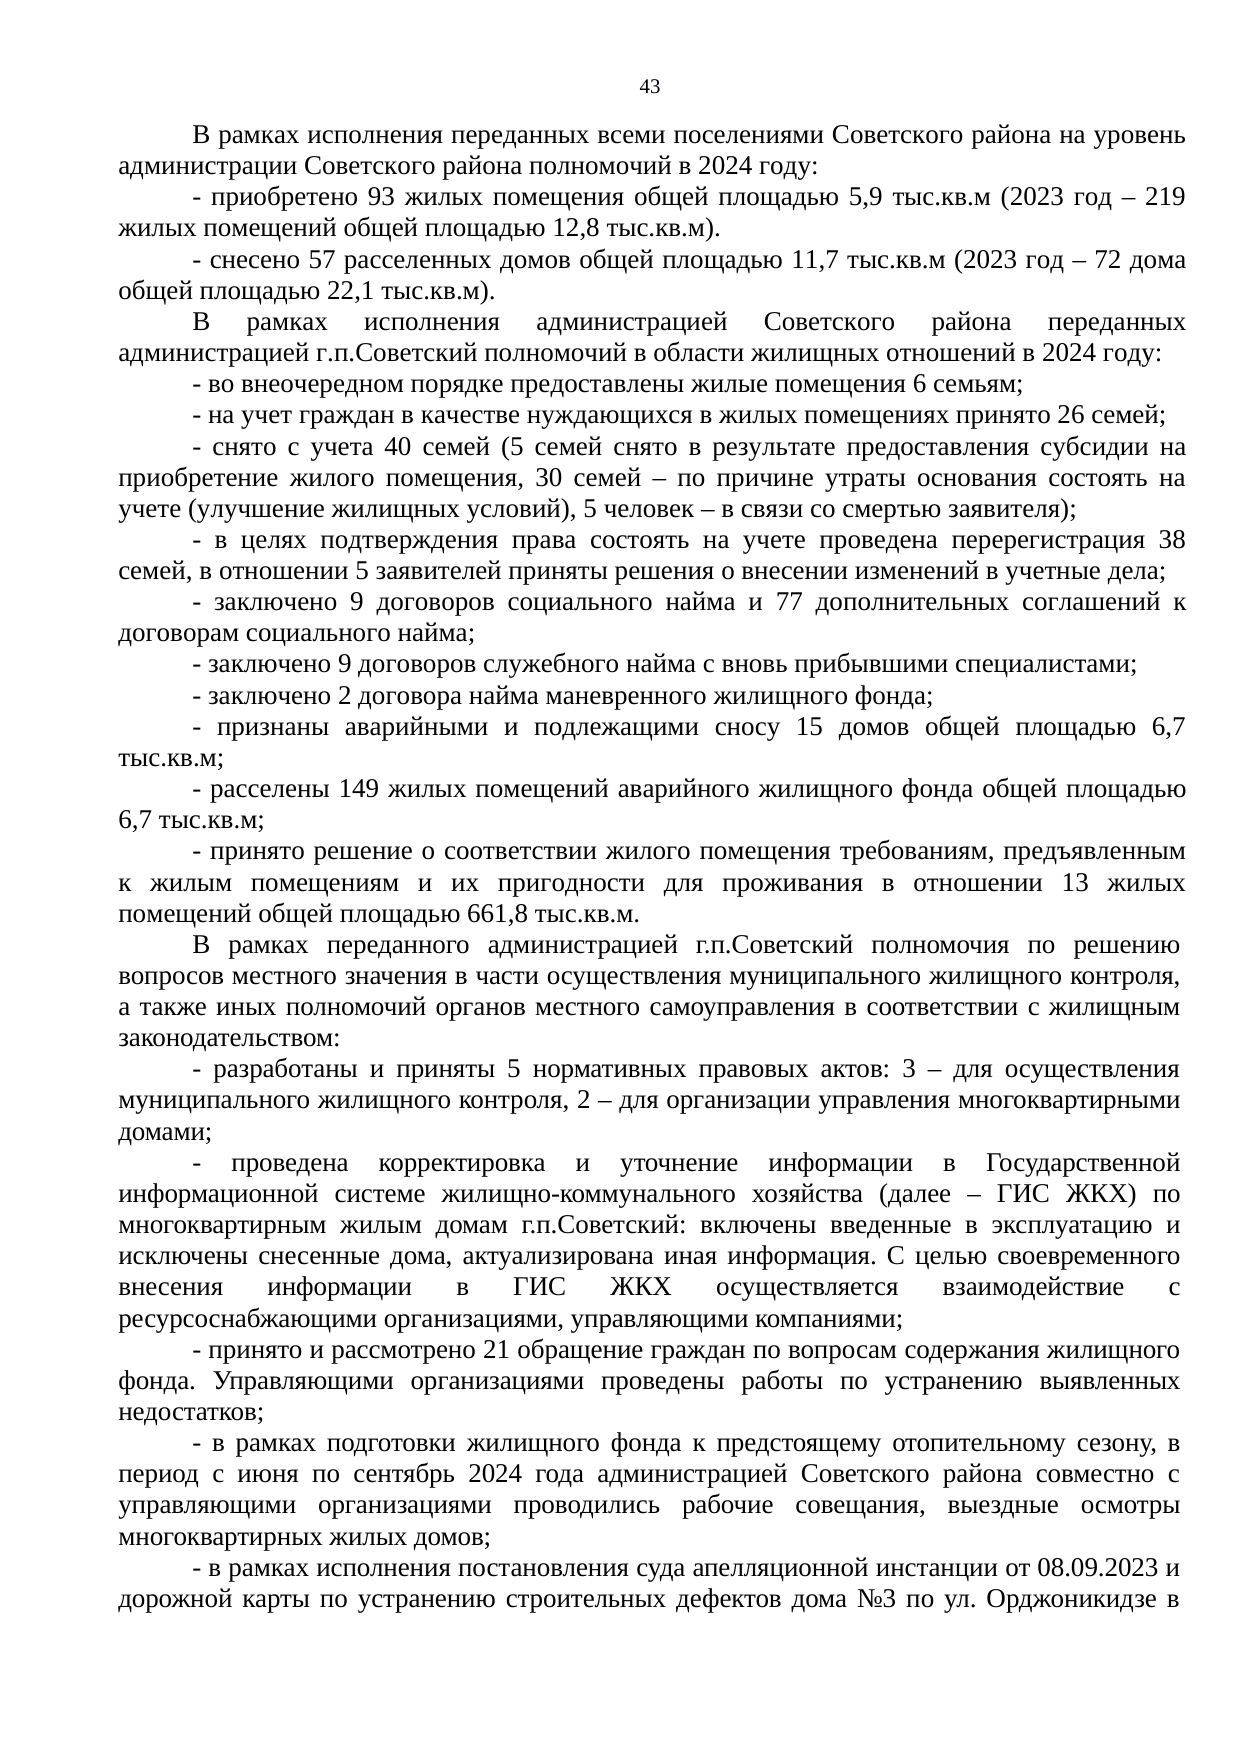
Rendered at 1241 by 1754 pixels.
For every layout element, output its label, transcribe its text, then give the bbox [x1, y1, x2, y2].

text - снято с учета 40 семей (5 семей снято в результате предоставления субсидии на приобретение жилого помещения, 30 семей – по причине утраты основания состоять на учете (улучшение жилищных условий), 5 человек – в связи со смертью заявителя); [118, 429, 1188, 523]
text - заключено 2 договора найма маневренного жилищного фонда; [118, 679, 1188, 710]
text - принято решение о соответствии жилого помещения требованиям, предъявленным к жилым помещениям и их пригодности для проживания в отношении 13 жилых помещений общей площадью 661,8 тыс.кв.м. [118, 834, 1188, 928]
text В рамках исполнения переданных всеми поселениями Советского района на уровень администрации Советского района полномочий в 2024 году: [118, 118, 1188, 180]
text В рамках переданного администрацией г.п.Советский полномочия по решению вопросов местного значения в части осуществления муниципального жилищного контроля, а также иных полномочий органов местного самоуправления в соответствии с жилищным законодательством: [118, 928, 1181, 1052]
text - в целях подтверждения права состоять на учете проведена перерегистрация 38 семей, в отношении 5 заявителей приняты решения о внесении изменений в учетные дела; [118, 523, 1188, 585]
text - принято и рассмотрено 21 обращение граждан по вопросам содержания жилищного фонда. Управляющими организациями проведены работы по устранению выявленных недостатков; [118, 1333, 1181, 1426]
text В рамках исполнения администрацией Советского района переданных администрацией г.п.Советский полномочий в области жилищных отношений в 2024 году: [118, 305, 1188, 367]
text - заключено 9 договоров служебного найма с вновь прибывшими специалистами; [118, 648, 1188, 679]
text - разработаны и приняты 5 нормативных правовых актов: 3 – для осуществления муниципального жилищного контроля, 2 – для организации управления многоквартирными домами; [118, 1052, 1181, 1146]
text - в рамках подготовки жилищного фонда к предстоящему отопительному сезону, в период с июня по сентябрь 2024 года администрацией Советского района совместно с управляющими организациями проводились рабочие совещания, выездные осмотры многоквартирных жилых домов; [118, 1426, 1181, 1551]
text - во внеочередном порядке предоставлены жилые помещения 6 семьям; [118, 367, 1188, 398]
text - на учет граждан в качестве нуждающихся в жилых помещениях принято 26 семей; [118, 398, 1188, 429]
text - заключено 9 договоров социального найма и 77 дополнительных соглашений к договорам социального найма; [118, 585, 1188, 648]
text - приобретено 93 жилых помещения общей площадью 5,9 тыс.кв.м (2023 год – 219 жилых помещений общей площадью 12,8 тыс.кв.м). [118, 180, 1188, 243]
text - проведена корректировка и уточнение информации в Государственной информационной системе жилищно-коммунального хозяйства (далее – ГИС ЖКХ) по многоквартирным жилым домам г.п.Советский: включены введенные в эксплуатацию и исключены снесенные дома, актуализирована иная информация. С целью своевременного внесения информации в ГИС ЖКХ осуществляется взаимодействие с ресурсоснабжающими организациями, управляющими компаниями; [118, 1146, 1181, 1333]
text - снесено 57 расселенных домов общей площадью 11,7 тыс.кв.м (2023 год – 72 дома общей площадью 22,1 тыс.кв.м). [118, 243, 1188, 305]
text - признаны аварийными и подлежащими сносу 15 домов общей площадью 6,7 тыс.кв.м; [118, 710, 1188, 772]
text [118, 1551, 1181, 1613]
text - расселены 149 жилых помещений аварийного жилищного фонда общей площадью 6,7 тыс.кв.м; [118, 772, 1188, 834]
